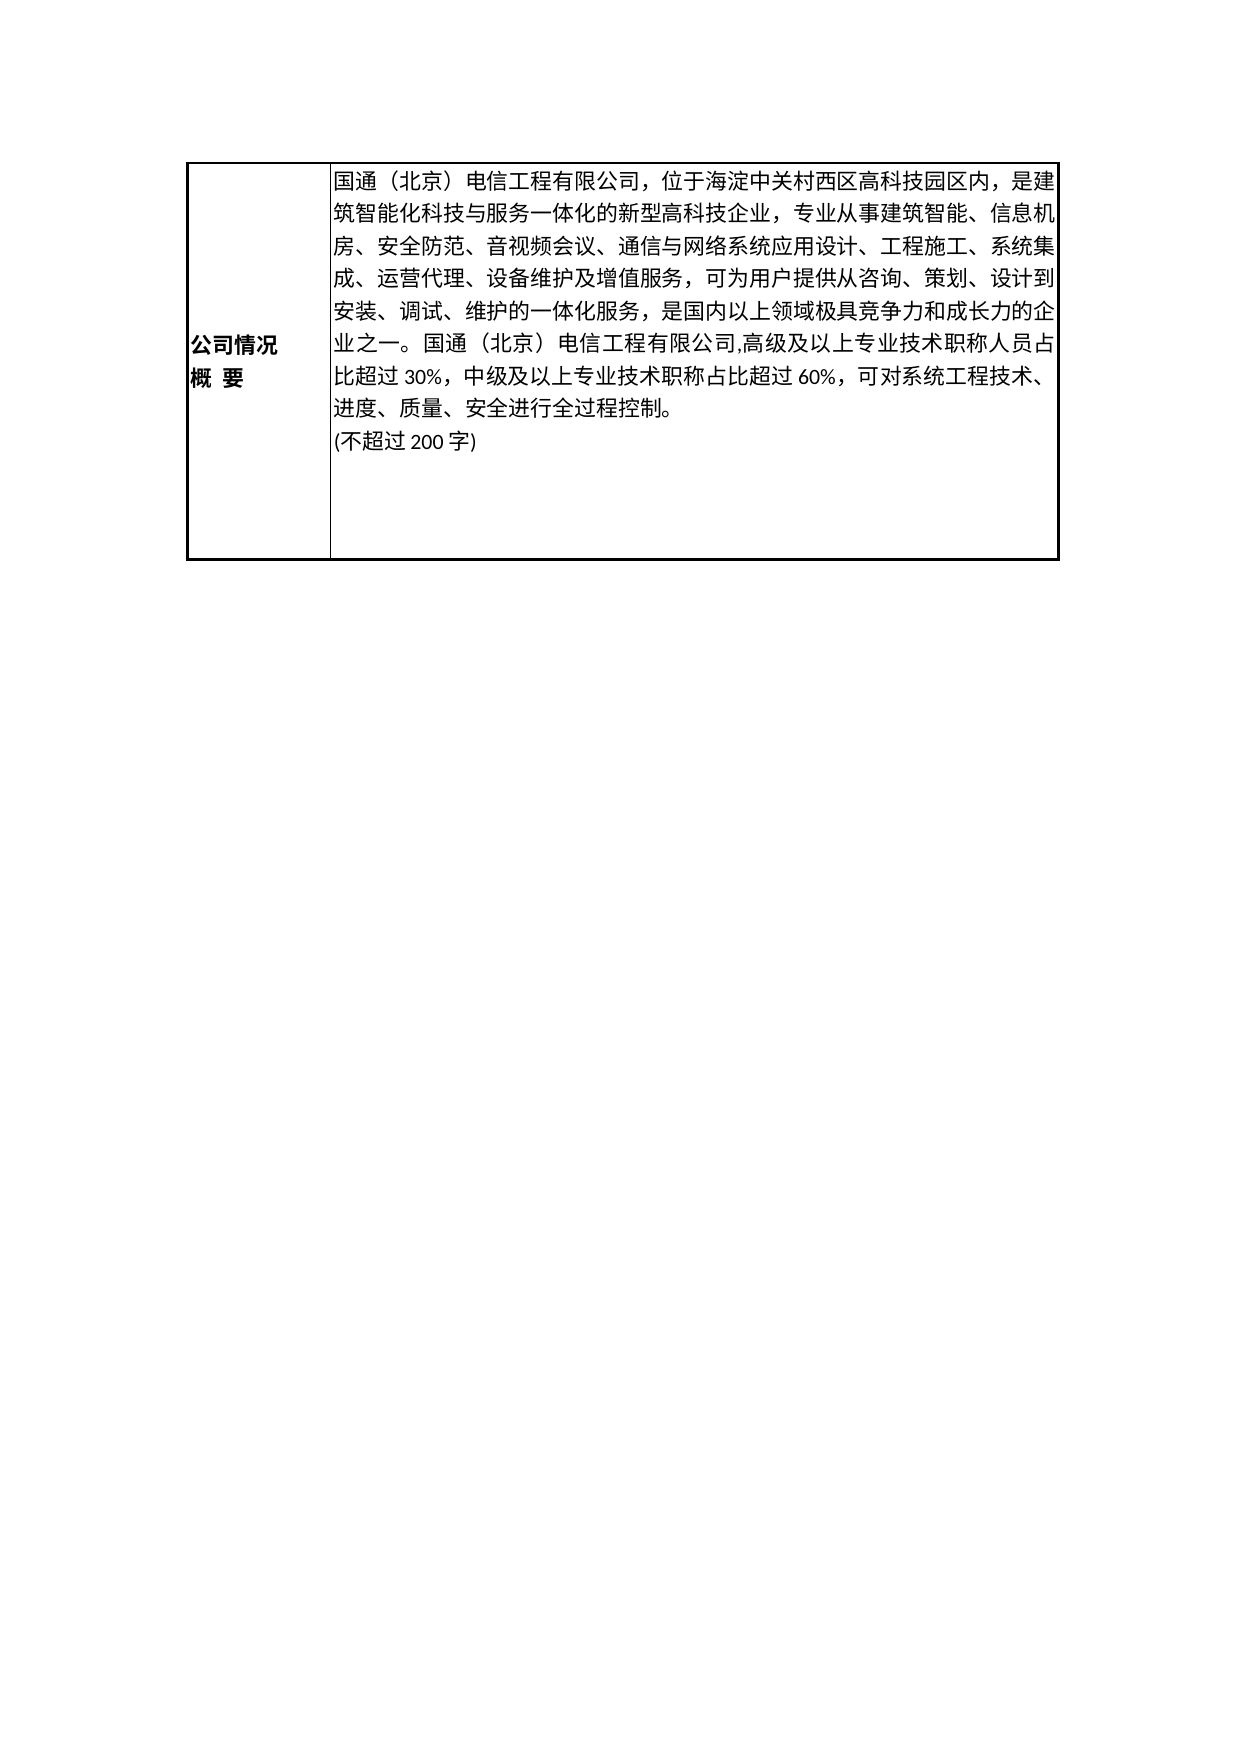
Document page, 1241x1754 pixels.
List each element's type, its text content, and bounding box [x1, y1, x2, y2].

table_cell 公司情况 概 要 [189, 164, 330, 558]
table_cell 国通（北京）电信工程有限公司，位于海淀中关村西区高科技园区内，是建筑智能化科技与服务一体化的新型高科技企业，专业从事建筑智能、信息机房、安全防范、音视频会议、通信与网络系统应用设计、工程施工、系统集成、运营代理、设备维护及增值服务，可为用户提供从咨询、策划、设计到安装、调试、维护的一体化服务，是国内以上领域极具竞争力和成长力的企业之一。国通（北京）电信工程有限公司,高级及以上专业技术职称人员占比超过30%，中级及以上专业技术职称占比超过60%，可对系统工程技术、进度、质量、安全进行全过程控制。 (不超过200字) [331, 164, 1057, 558]
